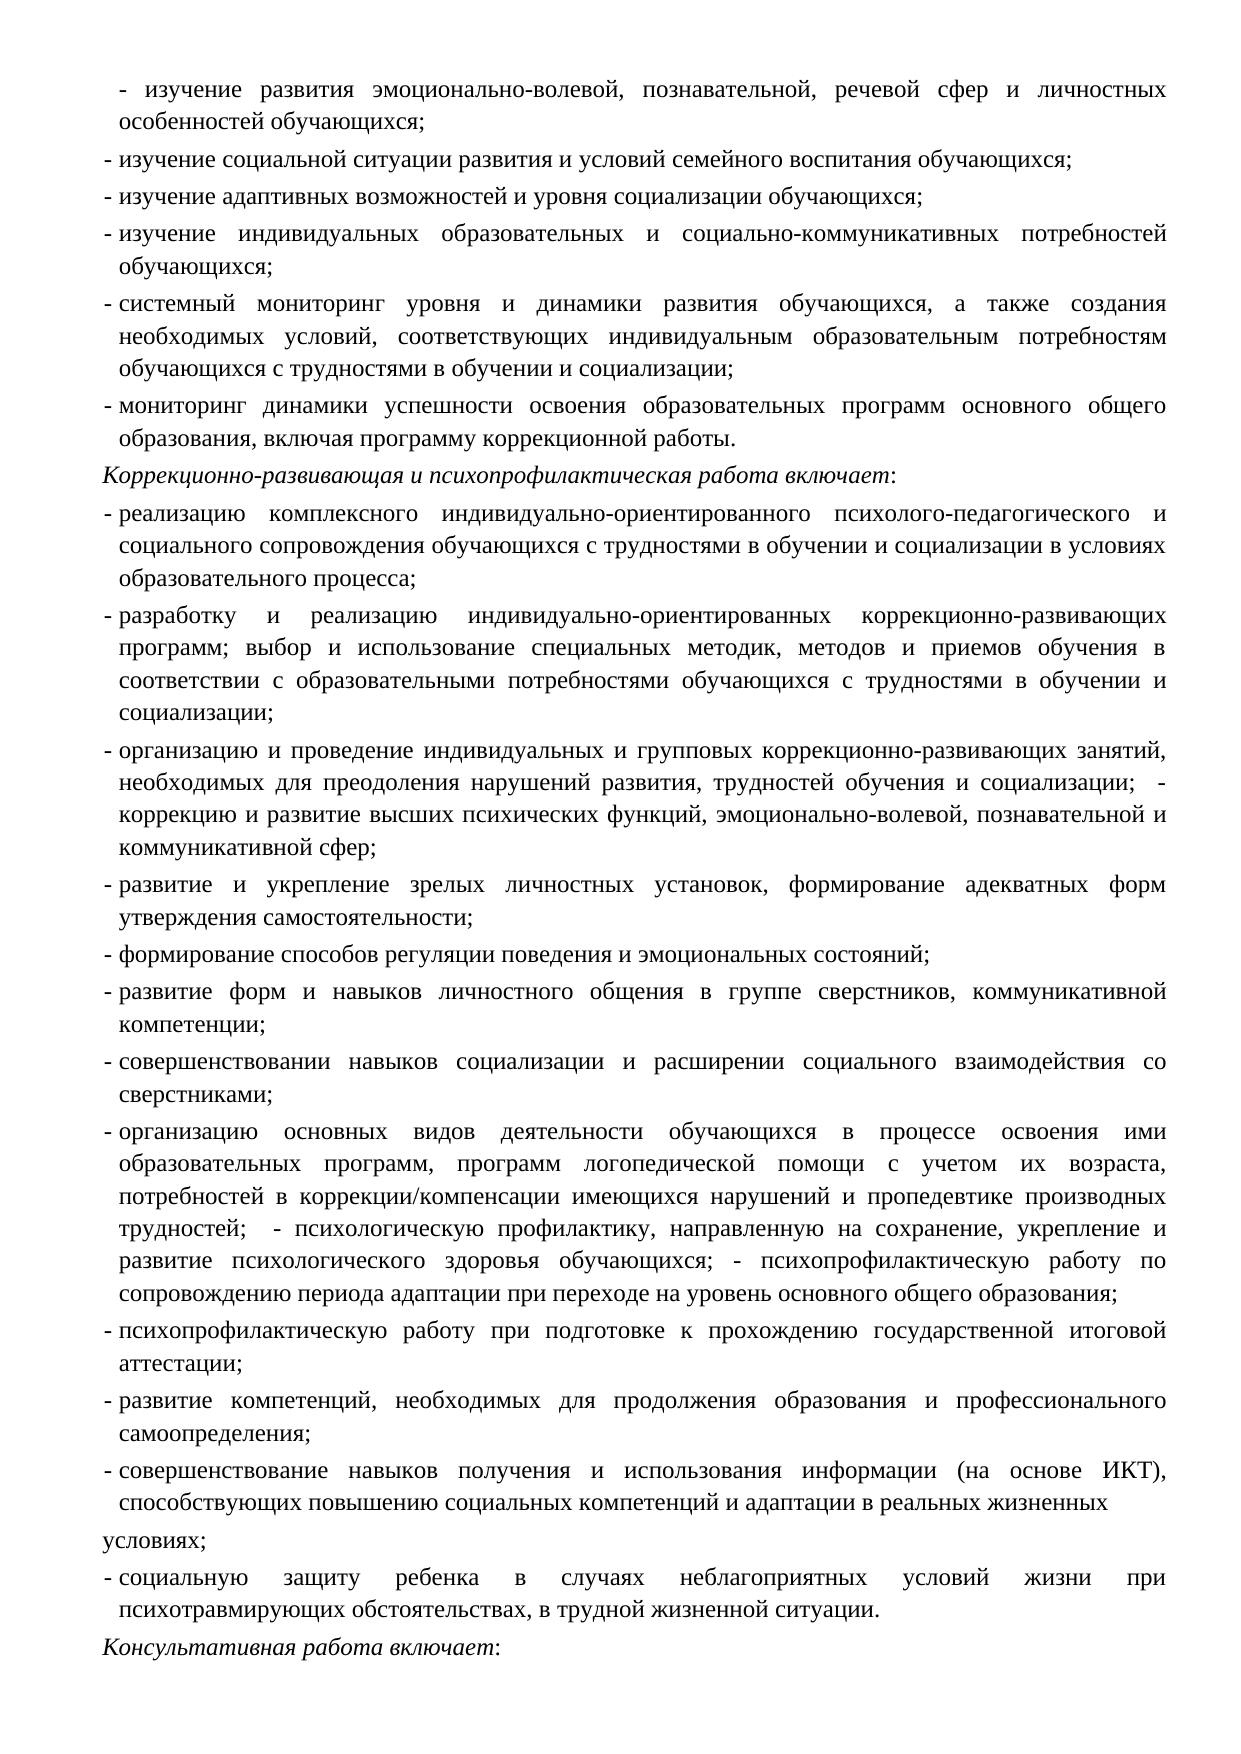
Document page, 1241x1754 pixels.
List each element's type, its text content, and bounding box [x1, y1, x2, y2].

list развитие и укрепление зрелых личностных установок, формирование адекватных форм утверждения самостоятельности; [103, 869, 1167, 930]
list развитие компетенций, необходимых для продолжения образования и профессионального самоопределения; [103, 1385, 1167, 1446]
list реализацию комплексного индивидуально-ориентированного психолого-педагогического и социального сопровождения обучающихся с трудностями в обучении и социализации в условиях образовательного процесса; [103, 498, 1167, 591]
list развитие форм и навыков личностного общения в группе сверстников, коммуникативной компетенции; [103, 976, 1167, 1038]
list совершенствование навыков получения и использования информации (на основе ИКТ), способствующих повышению социальных компетенций и адаптации в реальных жизненных [103, 1455, 1167, 1516]
list организацию и проведение индивидуальных и групповых коррекционно-развивающих занятий, необходимых для преодоления нарушений развития, трудностей обучения и социализации; - коррекцию и развитие высших психических функций, эмоционально-волевой, познавательной и коммуникативной сфер; [103, 735, 1167, 861]
list разработку и реализацию индивидуально-ориентированных коррекционно-развивающих программ; выбор и использование специальных методик, методов и приемов обучения в соответствии с образовательными потребностями обучающихся с трудностями в обучении и социализации; [103, 600, 1167, 726]
text условиях; [102, 1525, 1167, 1553]
text Коррекционно-развивающая и психопрофилактическая работа включает: [102, 460, 1168, 489]
list системный мониторинг уровня и динамики развития обучающихся, а также создания необходимых условий, соответствующих индивидуальным образовательным потребностям обучающихся с трудностями в обучении и социализации; [103, 288, 1167, 382]
list формирование способов регуляции поведения и эмоциональных состояний; [103, 939, 1167, 968]
list психопрофилактическую работу при подготовке к прохождению государственной итоговой аттестации; [103, 1315, 1167, 1377]
list изучение индивидуальных образовательных и социально-коммуникативных потребностей обучающихся; [103, 218, 1167, 280]
list изучение социальной ситуации развития и условий семейного воспитания обучающихся; [103, 144, 1167, 172]
list мониторинг динамики успешности освоения образовательных программ основного общего образования, включая программу коррекционной работы. [103, 391, 1167, 452]
text Консультативная работа включает: [102, 1632, 1168, 1661]
list совершенствовании навыков социализации и расширении социального взаимодействия со сверстниками; [103, 1046, 1167, 1107]
list организацию основных видов деятельности обучающихся в процессе освоения ими образовательных программ, программ логопедической помощи с учетом их возраста, потребностей в коррекции/компенсации имеющихся нарушений и пропедевтике производных трудностей; - психологическую профилактику, направленную на сохранение, укрепление и развитие психологического здоровья обучающихся; - психопрофилактическую работу по сопровождению периода адаптации при переходе на уровень основного общего образования; [103, 1116, 1167, 1307]
list изучение адаптивных возможностей и уровня социализации обучающихся; [103, 181, 1167, 210]
list социальную защиту ребенка в случаях неблагоприятных условий жизни при психотравмирующих обстоятельствах, в трудной жизненной ситуации. [103, 1562, 1167, 1623]
text - изучение развития эмоционально-волевой, познавательной, речевой сфер и личностных особенностей обучающихся; [118, 74, 1167, 135]
